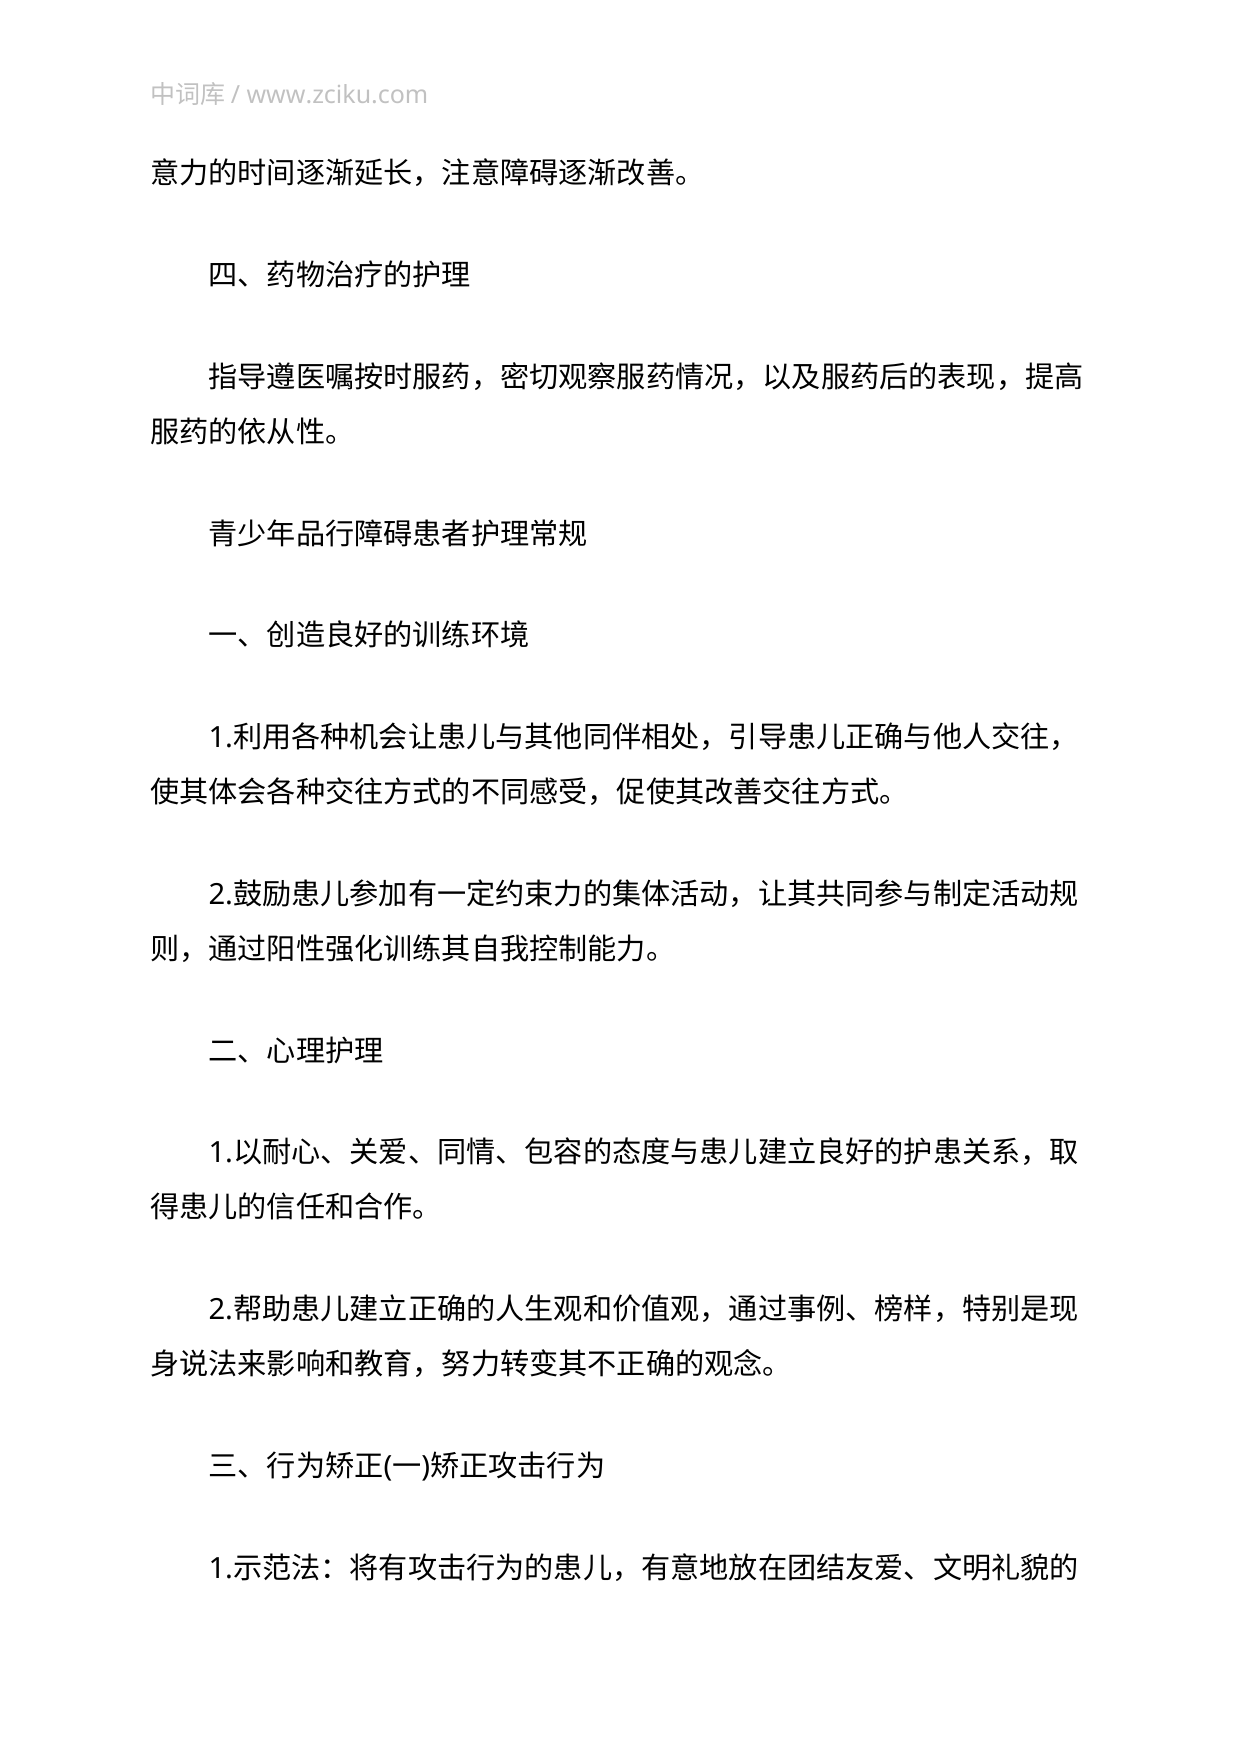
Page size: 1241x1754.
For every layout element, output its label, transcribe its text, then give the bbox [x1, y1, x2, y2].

text 2.鼓励患儿参加有一定约束力的集体活动，让其共同参与制定活动规则，通过阳性强化训练其自我控制能力。 [150, 871, 1090, 968]
text 青少年品行障碍患者护理常规 [150, 510, 1090, 552]
text 一、创造良好的训练环境 [150, 612, 1090, 654]
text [150, 150, 1090, 192]
text 三、行为矫正(一)矫正攻击行为 [150, 1443, 1090, 1485]
text 四、药物治疗的护理 [150, 252, 1090, 294]
text 二、心理护理 [150, 1027, 1090, 1069]
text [150, 1544, 1090, 1587]
text 2.帮助患儿建立正确的人生观和价值观，通过事例、榜样，特别是现身说法来影响和教育，努力转变其不正确的观念。 [150, 1286, 1090, 1383]
text 1.以耐心、关爱、同情、包容的态度与患儿建立良好的护患关系，取得患儿的信任和合作。 [150, 1129, 1090, 1226]
text 1.利用各种机会让患儿与其他同伴相处，引导患儿正确与他人交往，使其体会各种交往方式的不同感受，促使其改善交往方式。 [150, 714, 1090, 811]
text 指导遵医嘱按时服药，密切观察服药情况，以及服药后的表现，提高服药的依从性。 [150, 353, 1090, 451]
